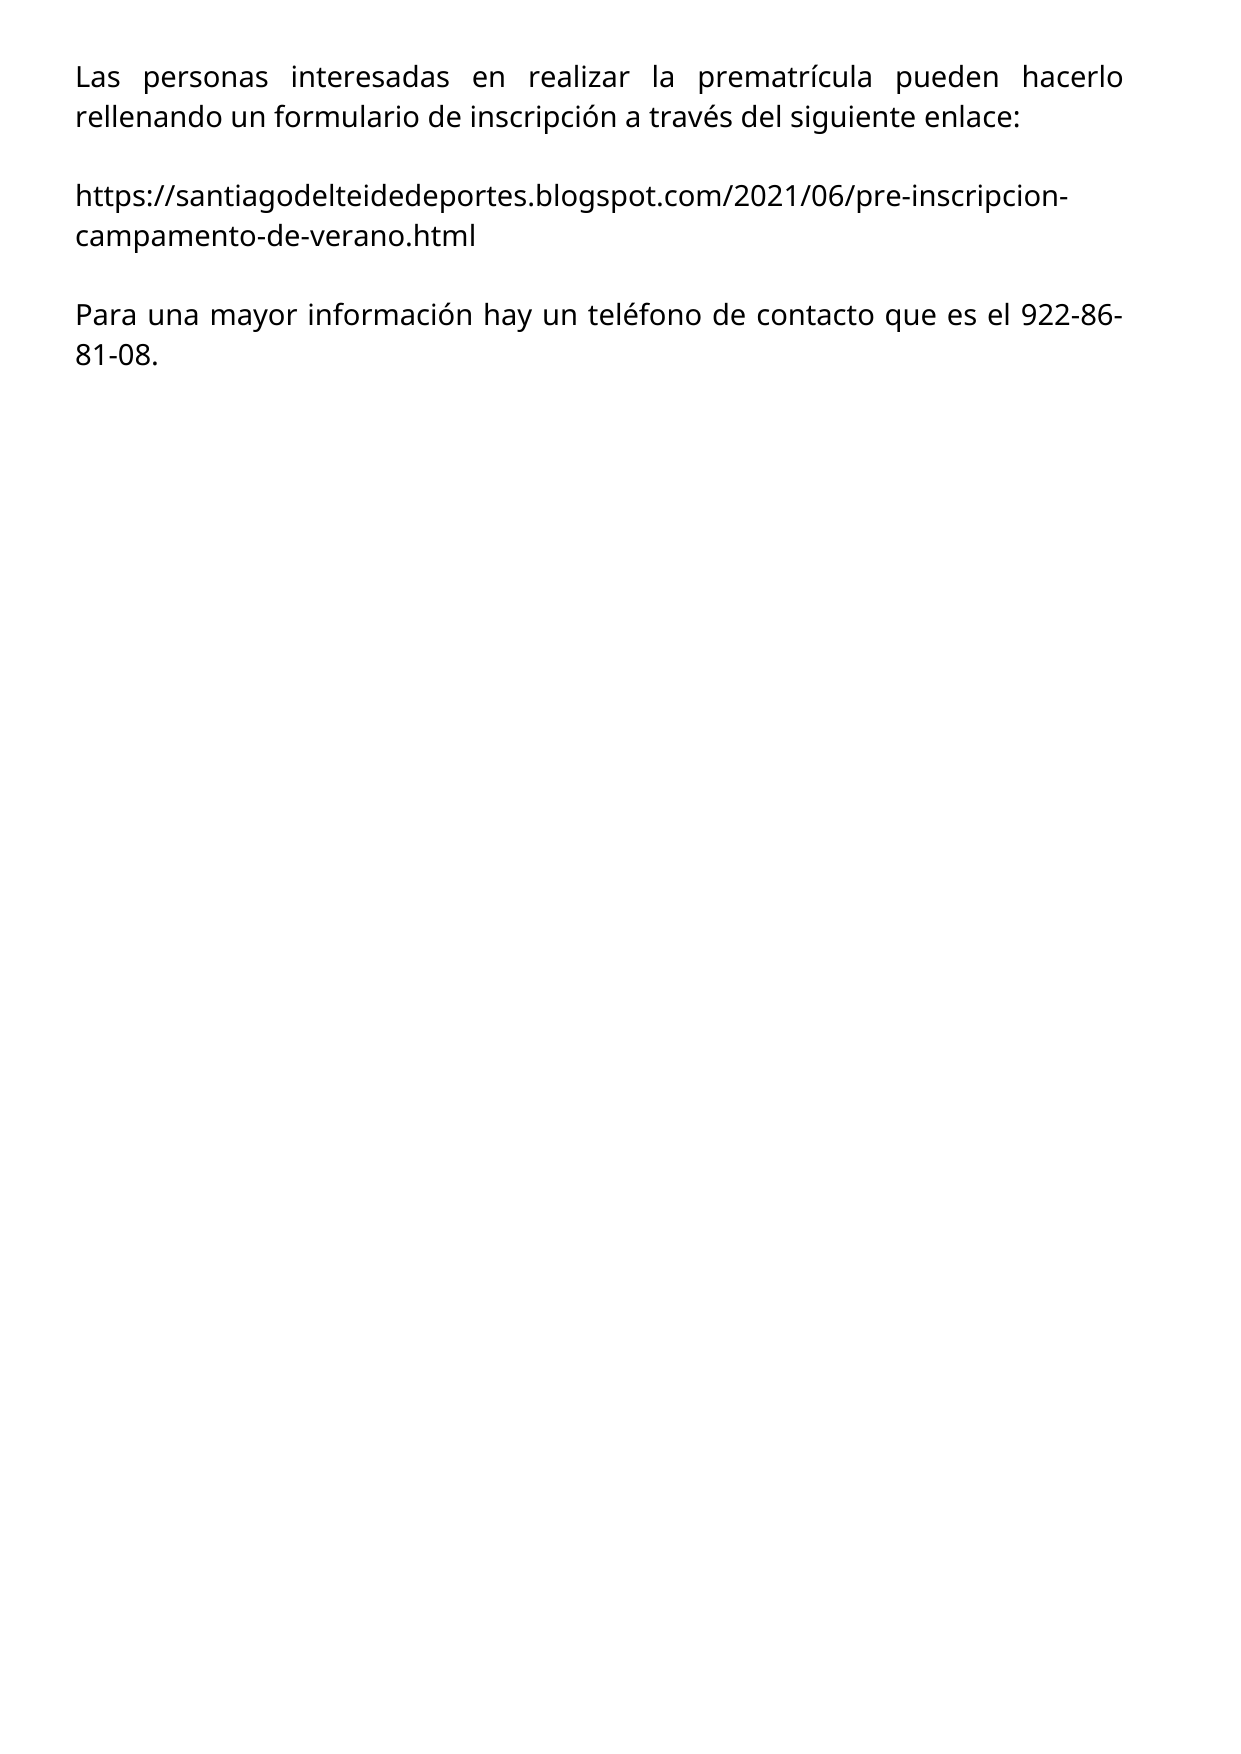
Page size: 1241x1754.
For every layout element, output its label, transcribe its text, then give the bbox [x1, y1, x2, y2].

text Para una mayor información hay un teléfono de contacto que es el 922-86-81-08. [75, 294, 1125, 374]
text Las personas interesadas en realizar la prematrícula pueden hacerlo rellenando un formulario de inscripción a través del siguiente enlace: [75, 56, 1125, 136]
text https://santiagodelteidedeportes.blogspot.com/2021/06/pre-inscripcion-campamento-de-verano.html [75, 175, 1125, 255]
